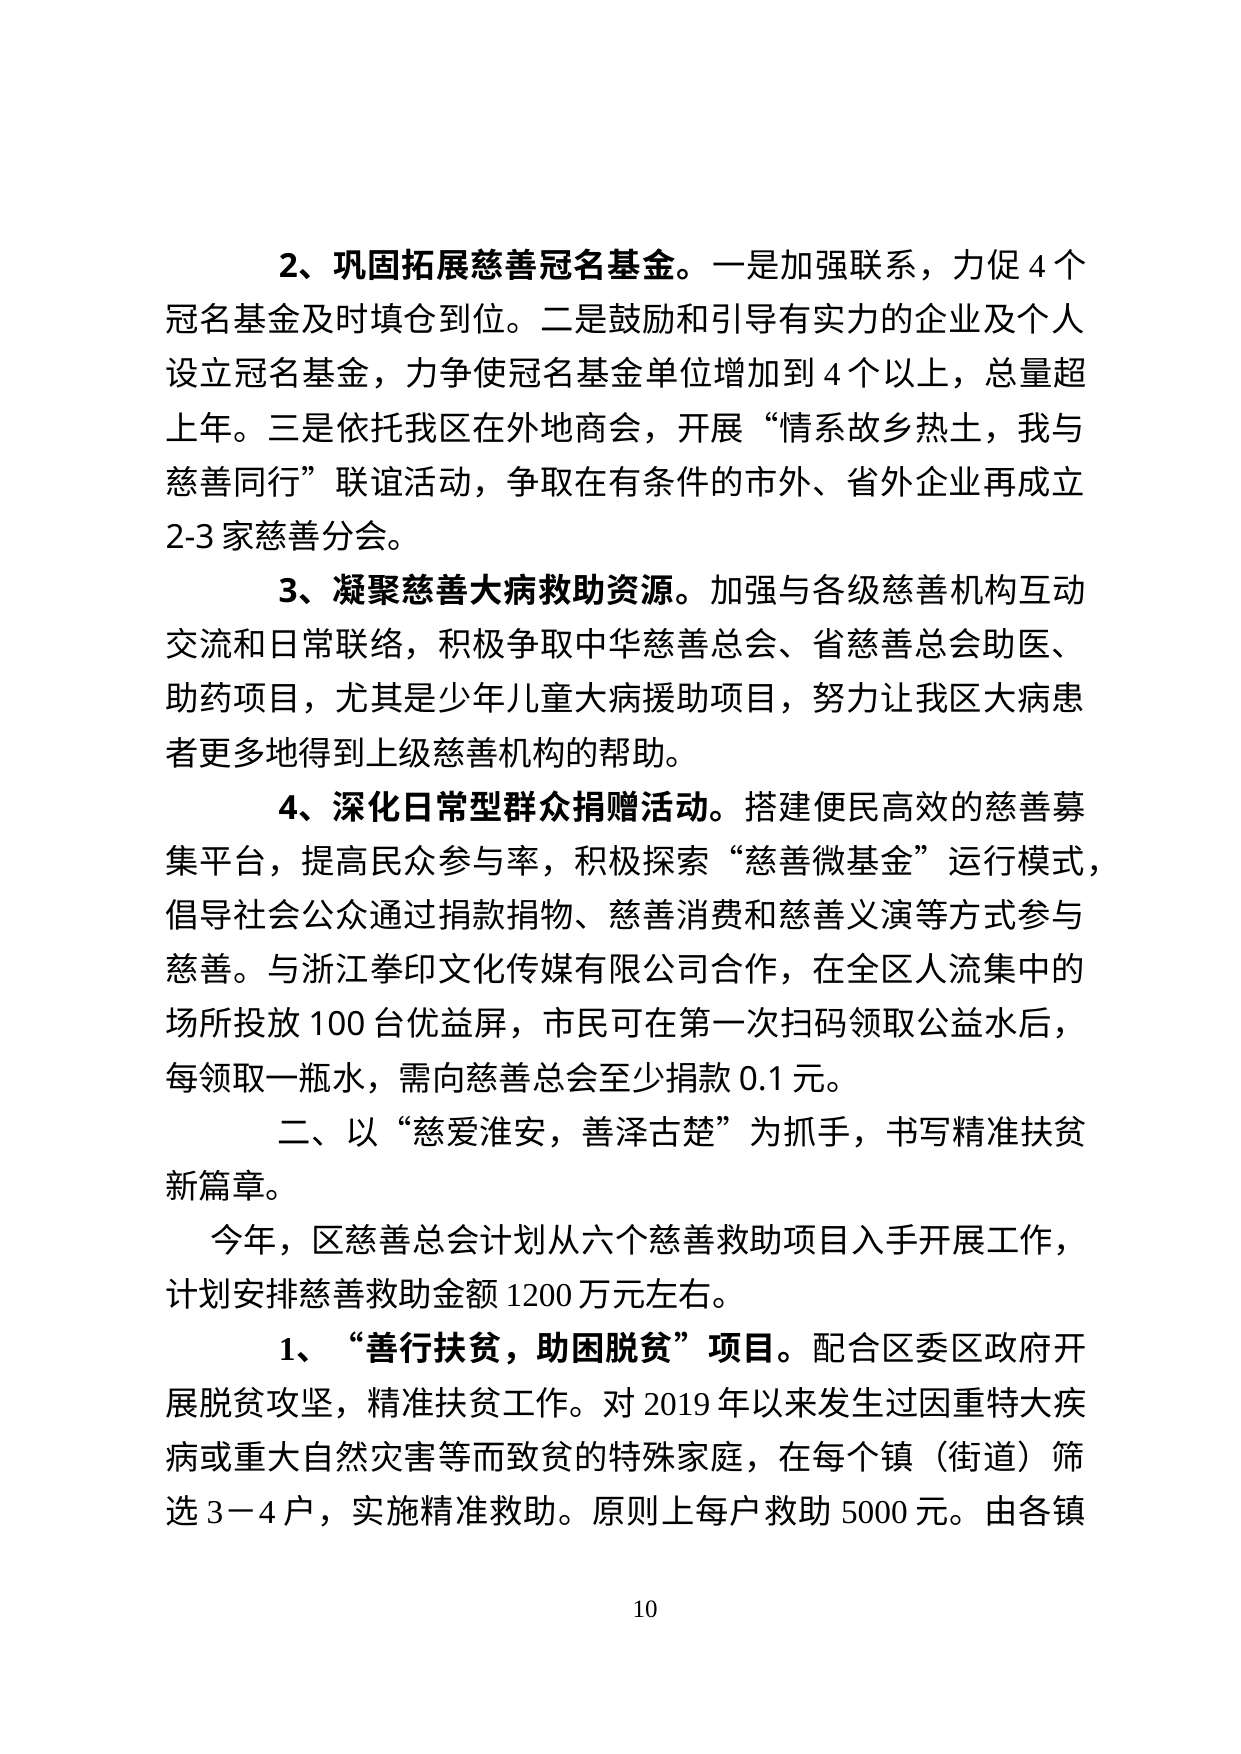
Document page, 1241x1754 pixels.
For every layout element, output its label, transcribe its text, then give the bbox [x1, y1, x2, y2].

list 2、巩固拓展慈善冠名基金。一是加强联系，力促4个冠名基金及时填仓到位。二是鼓励和引导有实力的企业及个人设立冠名基金，力争使冠名基金单位增加到4个以上，总量超上年。三是依托我区在外地商会，开展“情系故乡热土，我与慈善同行”联谊活动，争取在有条件的市外、省外企业再成立2-3家慈善分会。 [165, 234, 1087, 559]
list 3、凝聚慈善大病救助资源。加强与各级慈善机构互动交流和日常联络，积极争取中华慈善总会、省慈善总会助医、助药项目，尤其是少年儿童大病援助项目，努力让我区大病患者更多地得到上级慈善机构的帮助。 [165, 559, 1087, 776]
list 今年，区慈善总会计划从六个慈善救助项目入手开展工作，计划安排慈善救助金额1200万元左右。 [165, 1209, 1087, 1317]
list 4、深化日常型群众捐赠活动。搭建便民高效的慈善募集平台，提高民众参与率，积极探索“慈善微基金”运行模式，倡导社会公众通过捐款捐物、慈善消费和慈善义演等方式参与慈善。与浙江拳印文化传媒有限公司合作，在全区人流集中的场所投放100台优益屏，市民可在第一次扫码领取公益水后，每领取一瓶水，需向慈善总会至少捐款0.1元。 [165, 776, 1087, 1101]
list 二、以“慈爱淮安，善泽古楚”为抓手，书写精准扶贫新篇章。 [165, 1101, 1087, 1209]
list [165, 1317, 1087, 1534]
